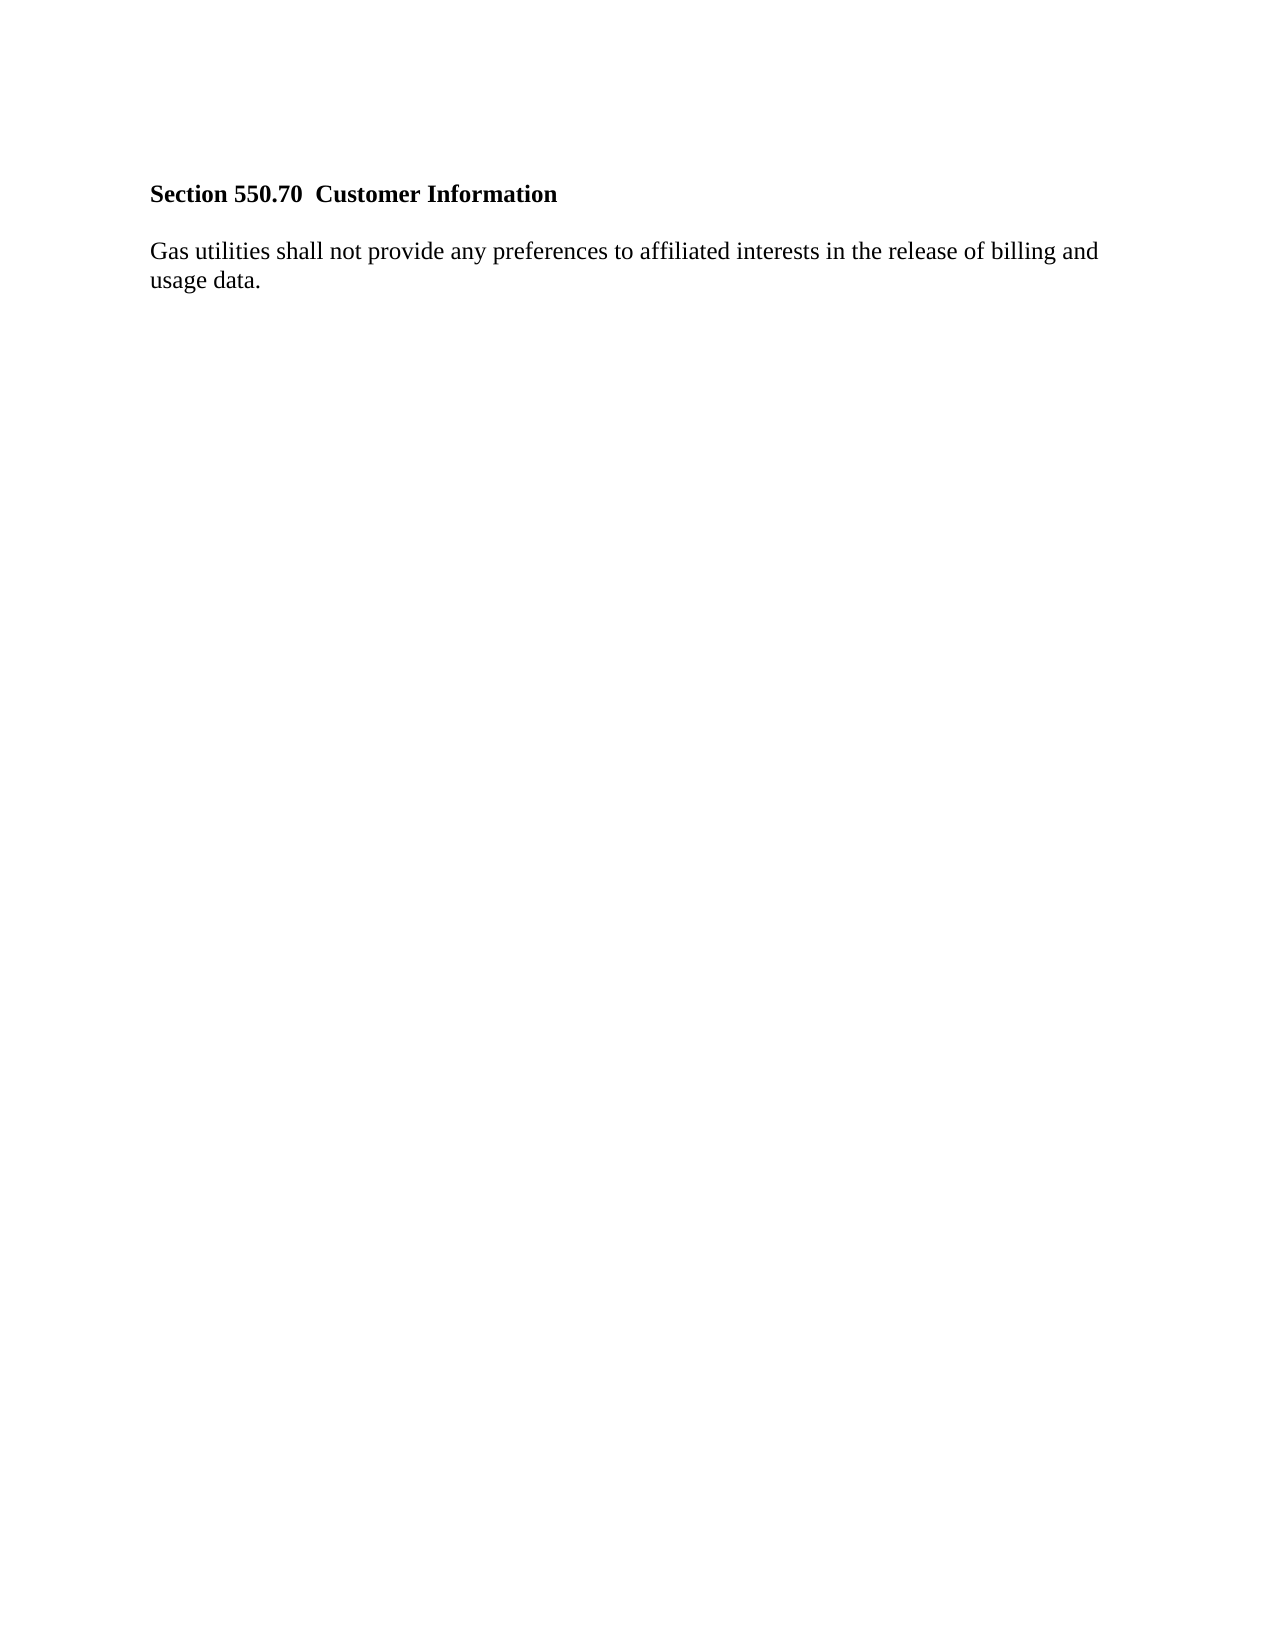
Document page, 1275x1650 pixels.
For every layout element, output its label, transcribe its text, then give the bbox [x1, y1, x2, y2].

text Section 550.70 Customer Information [150, 179, 1125, 207]
text Gas utilities shall not provide any preferences to affiliated interests in the release of billing and usage data. [150, 236, 1125, 294]
